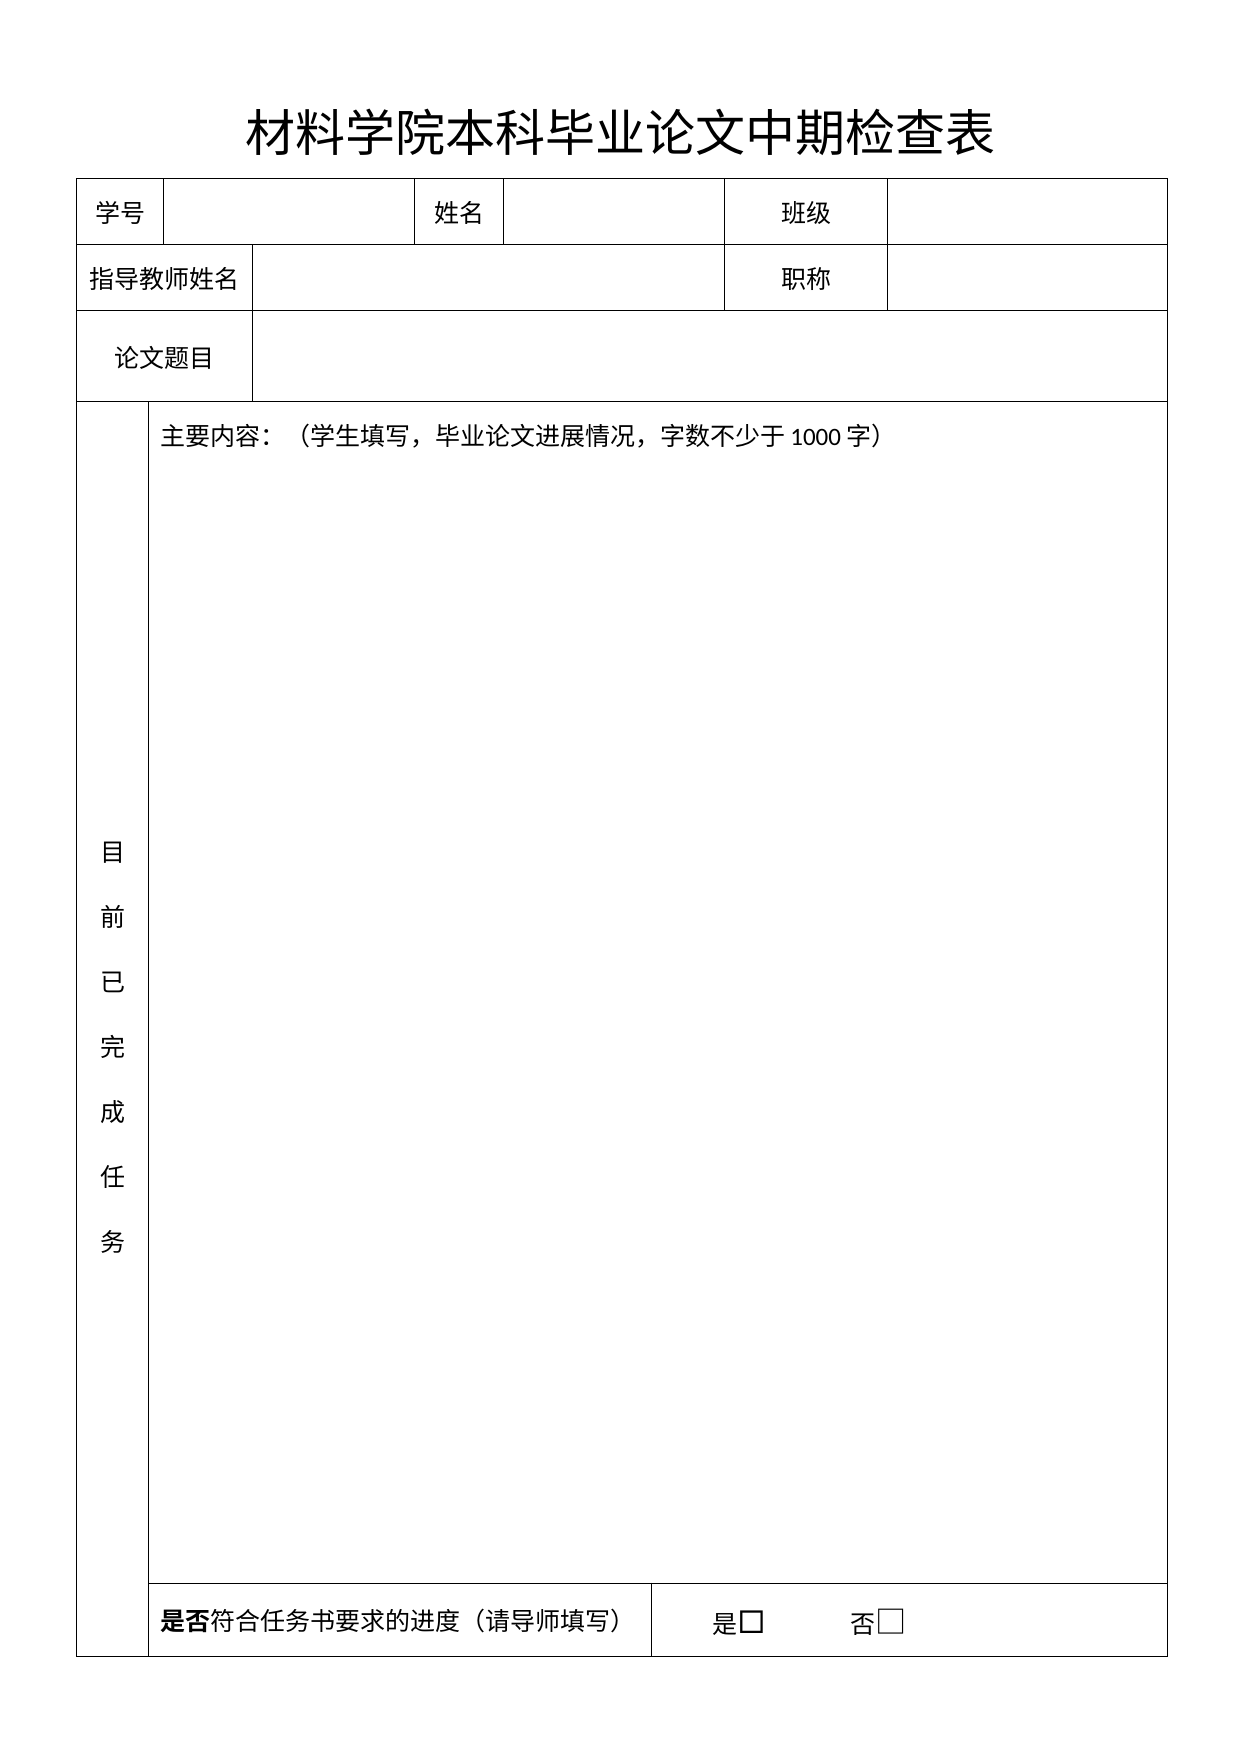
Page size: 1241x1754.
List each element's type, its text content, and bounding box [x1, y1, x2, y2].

table_cell 主要内容：（学生填写，毕业论文进展情况，字数不少于1000字） [149, 402, 1167, 1583]
table_header 班级 [725, 179, 887, 244]
table_cell 目前已完成任务 [77, 402, 148, 1656]
table_cell 指导教师姓名 [77, 245, 252, 310]
table_header [888, 179, 1167, 244]
table_cell 职称 [725, 245, 887, 310]
table_header [164, 179, 414, 244]
table_cell 论文题目 [77, 311, 252, 401]
table_header 姓名 [415, 179, 503, 244]
table_header 学号 [77, 179, 163, 244]
text 材料学院本科毕业论文中期检查表 [75, 81, 1165, 178]
table_cell [253, 311, 1167, 401]
table_cell [253, 245, 724, 310]
table_header [504, 179, 724, 244]
table_cell [888, 245, 1167, 310]
table_cell 是 否□ [652, 1584, 1167, 1656]
table_cell 是否符合任务书要求的进度（请导师填写） [149, 1584, 651, 1656]
